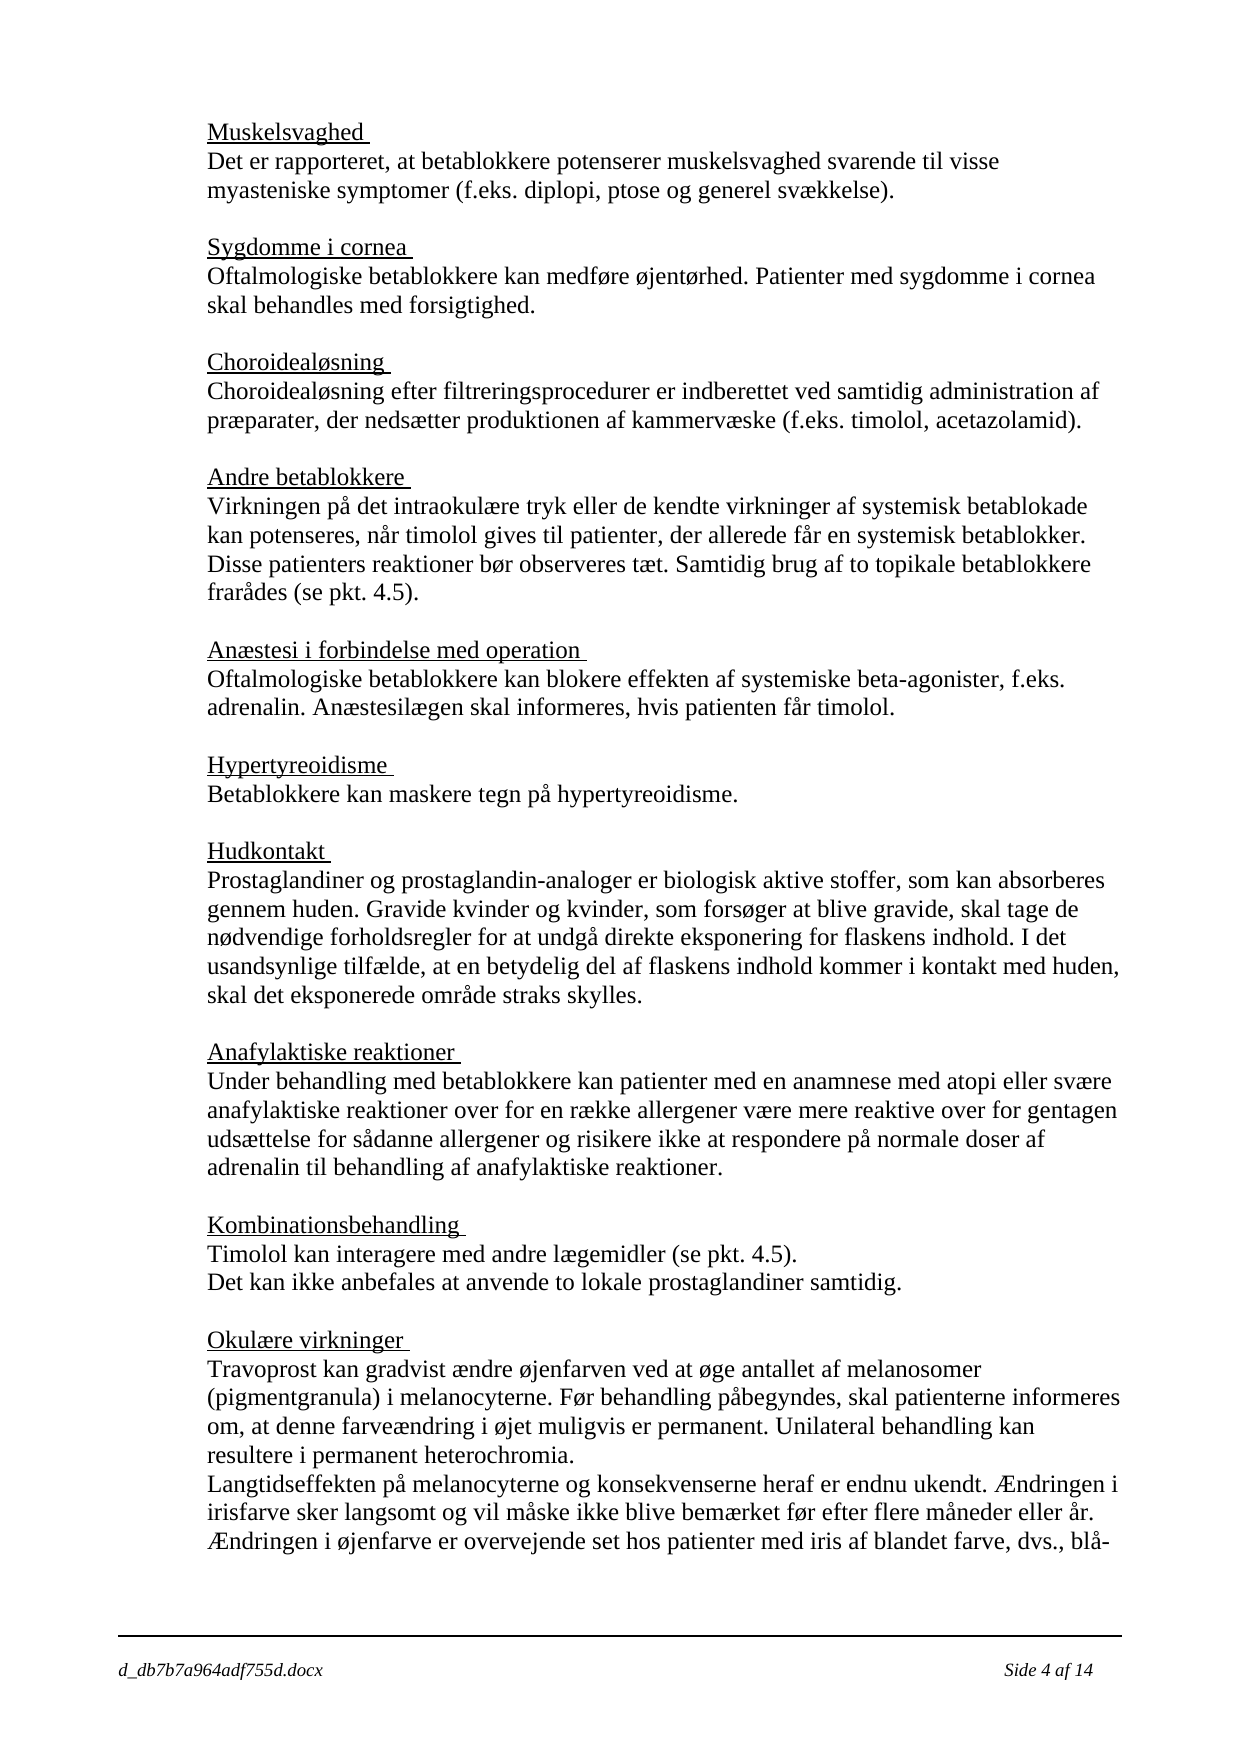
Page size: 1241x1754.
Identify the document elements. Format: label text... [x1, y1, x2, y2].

text Andre betablokkere [207, 462, 1122, 491]
text Kombinationsbehandling [207, 1210, 1122, 1239]
text Anafylaktiske reaktioner [207, 1037, 1122, 1066]
text Oftalmologiske betablokkere kan blokere effekten af systemiske beta-agonister, f.eks. adrenalin. Anæstesilægen skal informeres, hvis patienten får timolol. [207, 664, 1122, 721]
text Hudkontakt [207, 836, 1122, 865]
text Under behandling med betablokkere kan patienter med en anamnese med atopi eller svære anafylaktiske reaktioner over for en række allergener være mere reaktive over for gentagen udsættelse for sådanne allergener og risikere ikke at respondere på normale doser af adrenalin til behandling af anafylaktiske reaktioner. [207, 1066, 1122, 1181]
text Anæstesi i forbindelse med operation [207, 635, 1122, 664]
text Hypertyreoidisme [207, 750, 1122, 779]
text Muskelsvaghed [207, 117, 1122, 146]
text Oftalmologiske betablokkere kan medføre øjentørhed. Patienter med sygdomme i cornea skal behandles med forsigtighed. [207, 261, 1122, 319]
text Det kan ikke anbefales at anvende to lokale prostaglandiner samtidig. [207, 1267, 1122, 1296]
text Travoprost kan gradvist ændre øjenfarven ved at øge antallet af melanosomer (pigmentgranula) i melanocyterne. Før behandling påbegyndes, skal patienterne informeres om, at denne farveændring i øjet muligvis er permanent. Unilateral behandling kan resultere i permanent heterochromia. [207, 1354, 1122, 1469]
text Timolol kan interagere med andre lægemidler (se pkt. 4.5). [207, 1239, 1122, 1267]
text Prostaglandiner og prostaglandin-analoger er biologisk aktive stoffer, som kan absorberes gennem huden. Gravide kvinder og kvinder, som forsøger at blive gravide, skal tage de nødvendige forholdsregler for at undgå direkte eksponering for flaskens indhold. I det usandsynlige tilfælde, at en betydelig del af flaskens indhold kommer i kontakt med huden, skal det eksponerede område straks skylles. [207, 865, 1122, 1009]
text Choroidealøsning efter filtreringsprocedurer er indberettet ved samtidig administration af præparater, der nedsætter produktionen af kammervæske (f.eks. timolol, acetazolamid). [207, 376, 1122, 434]
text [207, 1469, 1122, 1555]
text Betablokkere kan maskere tegn på hypertyreoidisme. [207, 779, 1122, 807]
text Okulære virkninger [207, 1325, 1122, 1354]
text Choroidealøsning [207, 347, 1122, 376]
text Virkningen på det intraokulære tryk eller de kendte virkninger af systemisk betablokade kan potenseres, når timolol gives til patienter, der allerede får en systemisk betablokker. Disse patienters reaktioner bør observeres tæt. Samtidig brug af to topikale betablokkere frarådes (se pkt. 4.5). [207, 491, 1122, 606]
text Det er rapporteret, at betablokkere potenserer muskelsvaghed svarende til visse myasteniske symptomer (f.eks. diplopi, ptose og generel svækkelse). [207, 146, 1122, 204]
text Sygdomme i cornea [207, 232, 1122, 261]
